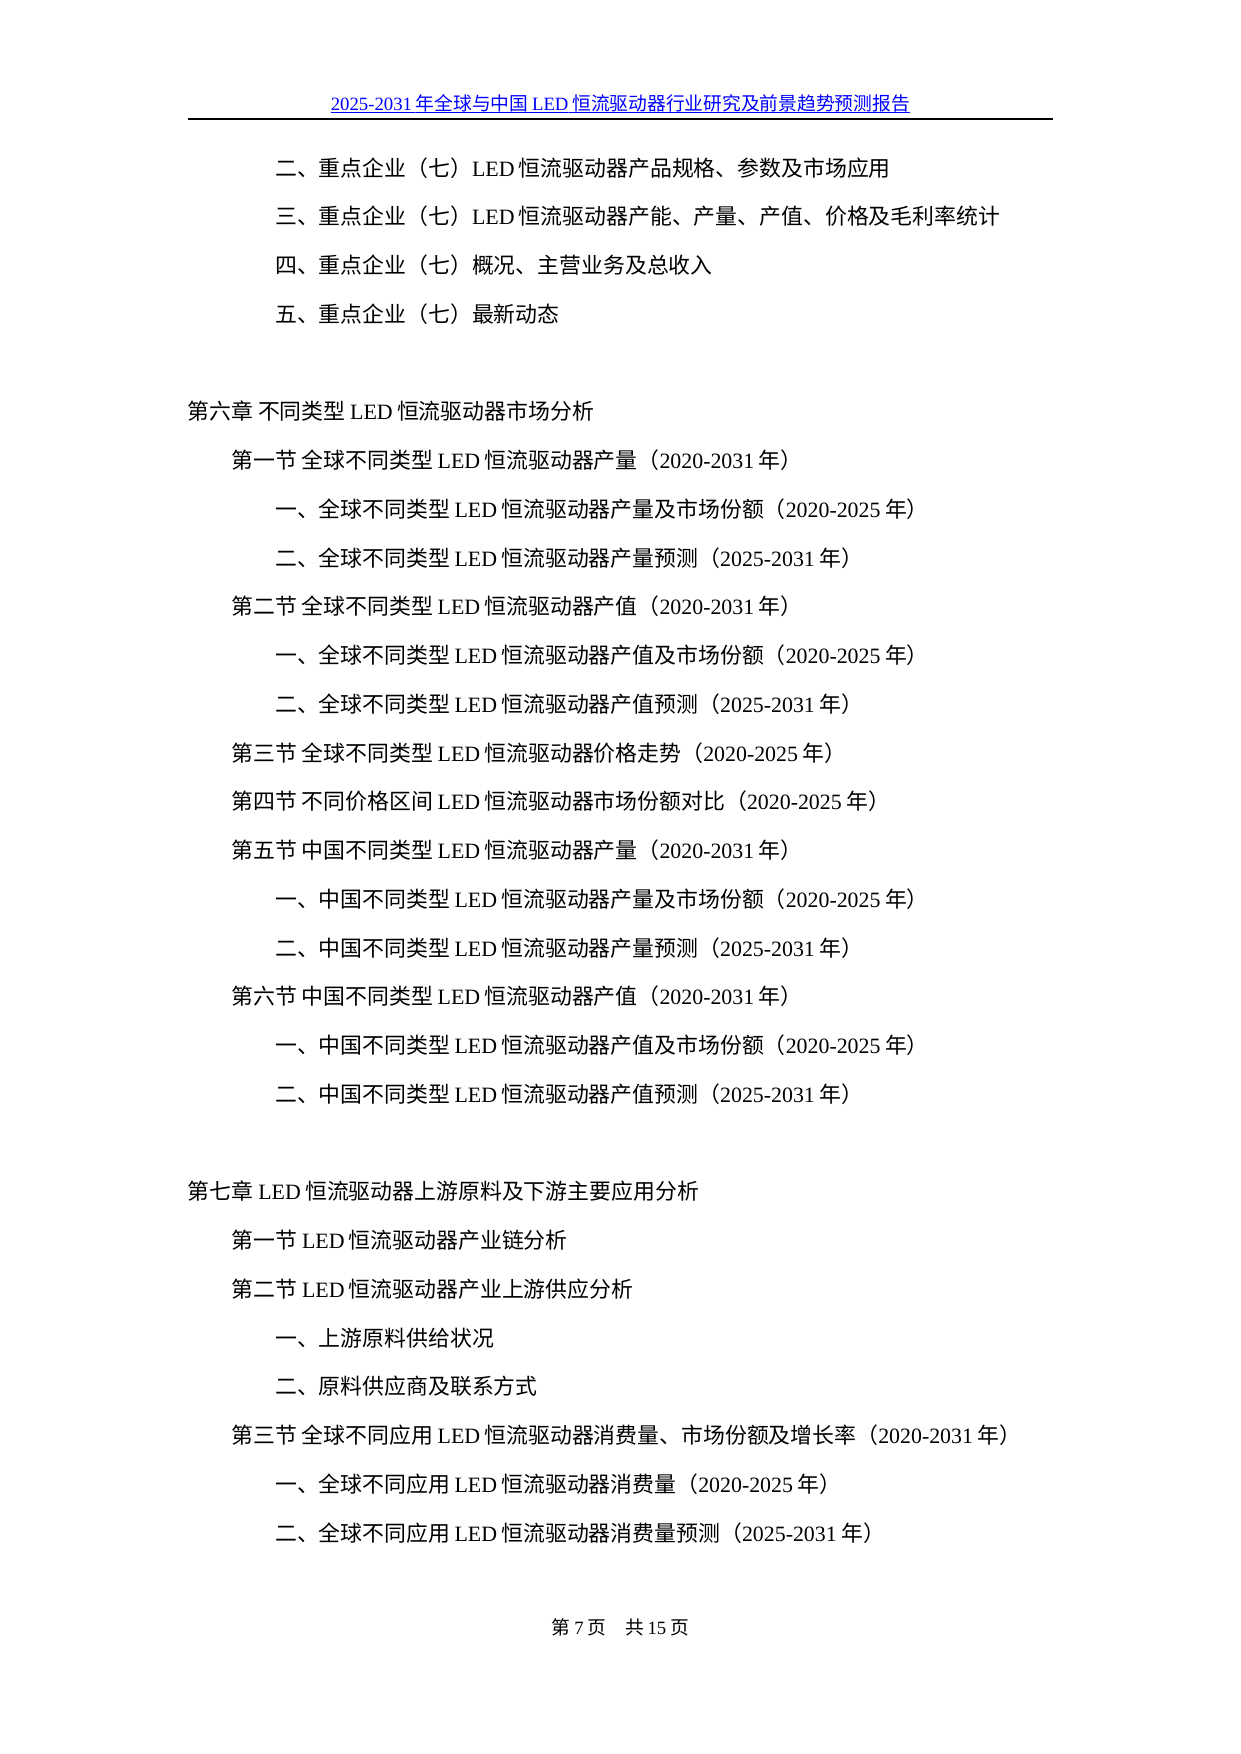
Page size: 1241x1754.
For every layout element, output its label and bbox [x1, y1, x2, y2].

text [187, 150, 1053, 1548]
